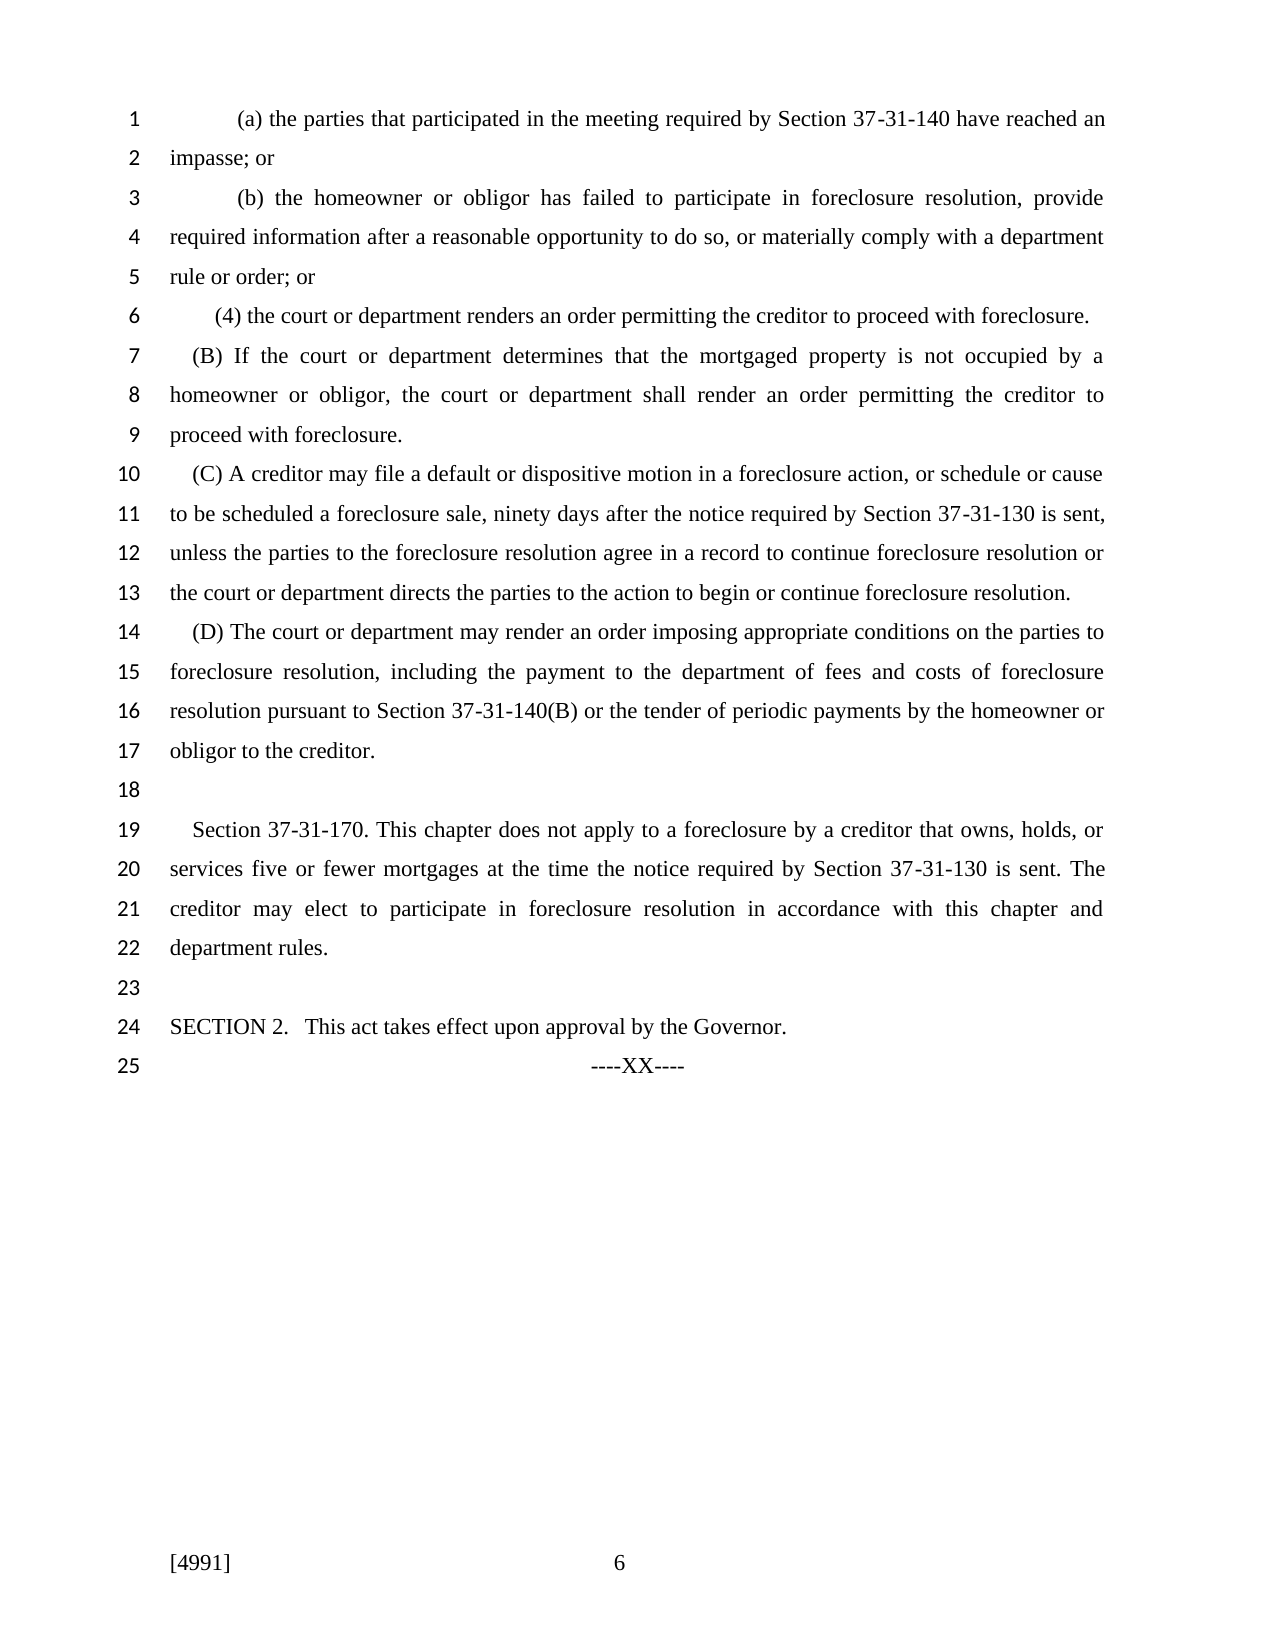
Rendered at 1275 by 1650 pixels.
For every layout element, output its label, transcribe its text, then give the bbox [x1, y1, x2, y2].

text (D) The court or department may render an order imposing appropriate conditions on the parties to foreclosure resolution, including the payment to the department of fees and costs of foreclosure resolution pursuant to Section 37‑31‑140(B) or the tender of periodic payments by the homeowner or obligor to the creditor. [169, 618, 1106, 763]
text ----XX---- [169, 1052, 1106, 1079]
text (C) A creditor may file a default or dispositive motion in a foreclosure action, or schedule or cause to be scheduled a foreclosure sale, ninety days after the notice required by Section 37‑31‑130 is sent, unless the parties to the foreclosure resolution agree in a record to continue foreclosure resolution or the court or department directs the parties to the action to begin or continue foreclosure resolution. [169, 460, 1106, 605]
text (B) If the court or department determines that the mortgaged property is not occupied by a homeowner or obligor, the court or department shall render an order permitting the creditor to proceed with foreclosure. [169, 342, 1106, 447]
text (4) the court or department renders an order permitting the creditor to proceed with foreclosure. [169, 302, 1106, 329]
text Section 37‑31‑170. This chapter does not apply to a foreclosure by a creditor that owns, holds, or services five or fewer mortgages at the time the notice required by Section 37‑31‑130 is sent. The creditor may elect to participate in foreclosure resolution in accordance with this chapter and department rules. [169, 816, 1106, 960]
text (b) the homeowner or obligor has failed to participate in foreclosure resolution, provide required information after a reasonable opportunity to do so, or materially comply with a department rule or order; or [169, 184, 1106, 289]
text SECTION 2. This act takes effect upon approval by the Governor. [169, 1013, 1106, 1039]
text (a) the parties that participated in the meeting required by Section 37‑31‑140 have reached an impasse; or [169, 105, 1106, 171]
